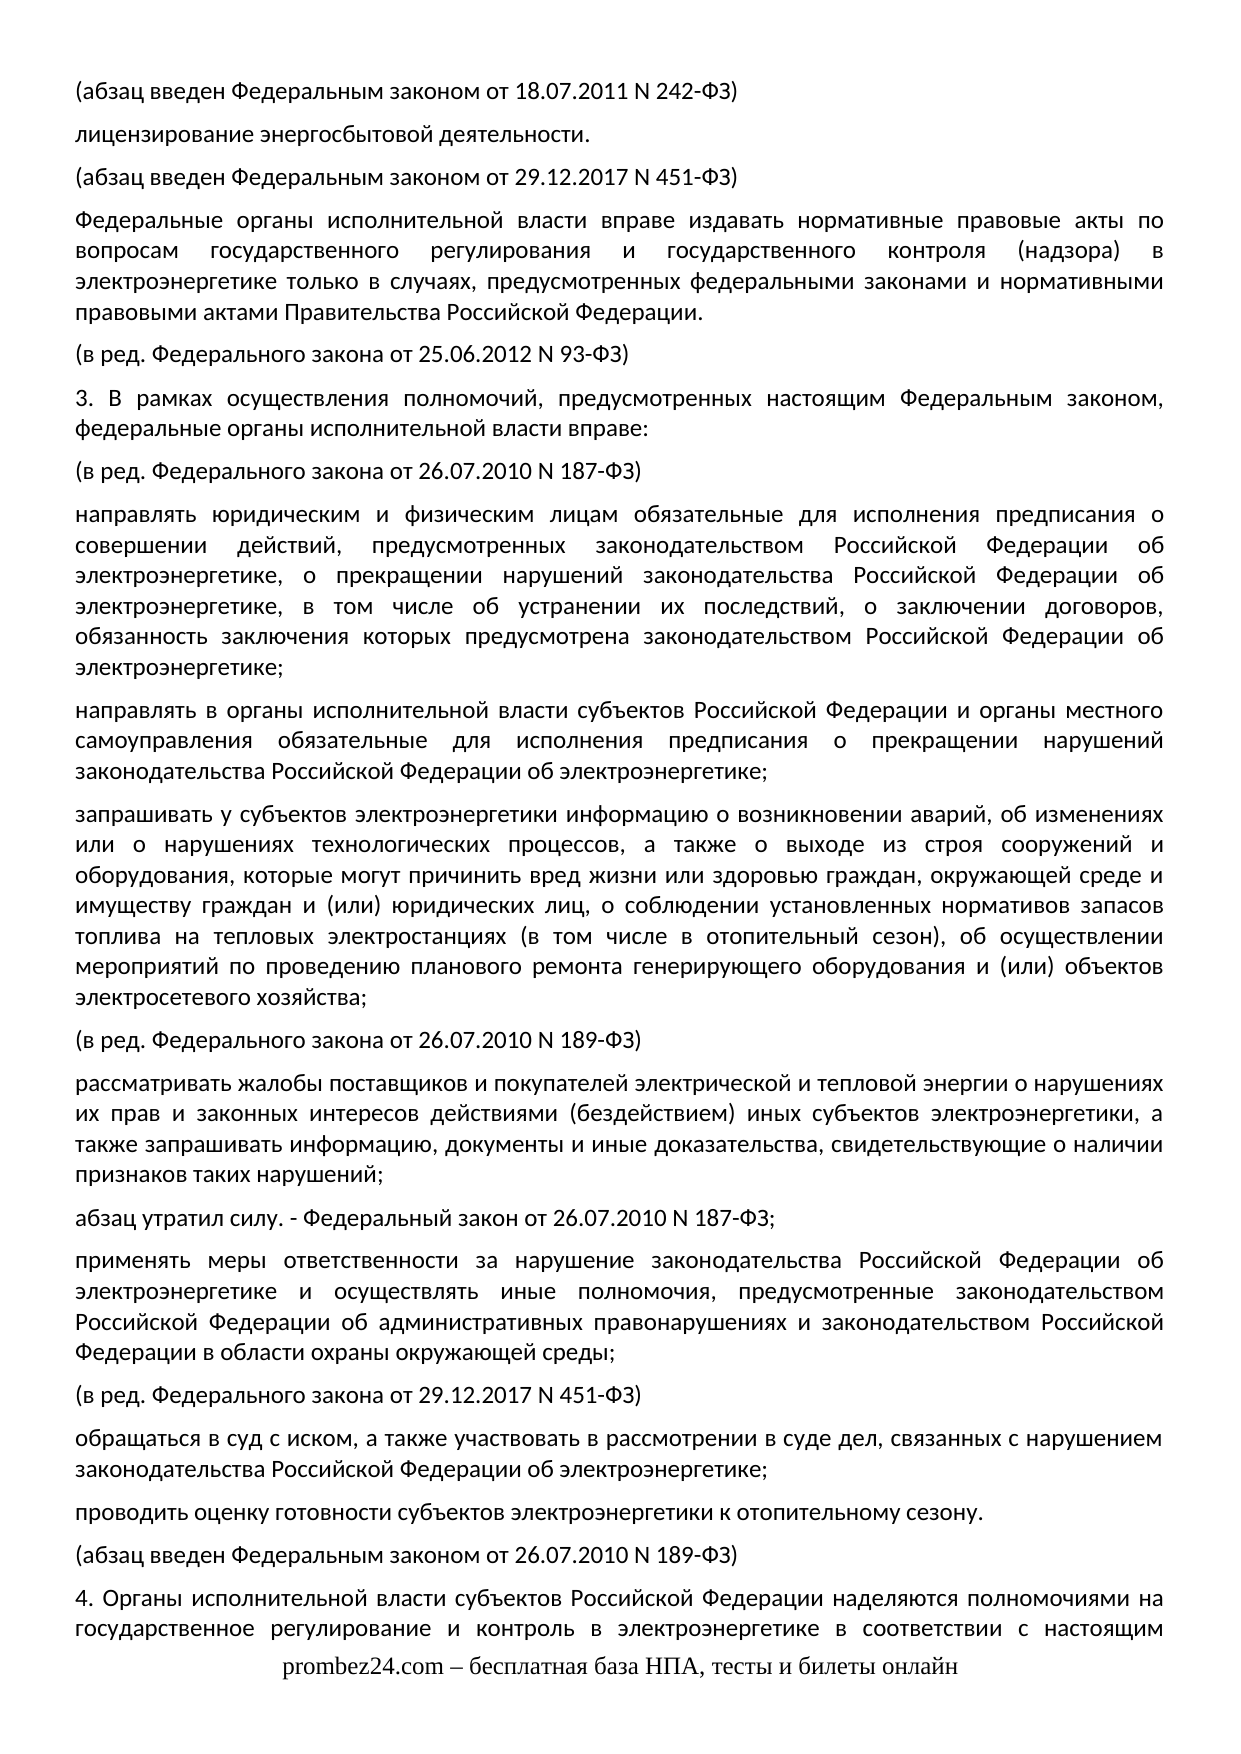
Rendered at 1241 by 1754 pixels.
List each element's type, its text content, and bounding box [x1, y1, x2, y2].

text рассматривать жалобы поставщиков и покупателей электрической и тепловой энергии о нарушениях их прав и законных интересов действиями (бездействием) иных субъектов электроэнергетики, а также запрашивать информацию, документы и иные доказательства, свидетельствующие о наличии признаков таких нарушений; [75, 1067, 1165, 1189]
text направлять юридическим и физическим лицам обязательные для исполнения предписания о совершении действий, предусмотренных законодательством Российской Федерации об электроэнергетике, о прекращении нарушений законодательства Российской Федерации об электроэнергетике, в том числе об устранении их последствий, о заключении договоров, обязанность заключения которых предусмотрена законодательством Российской Федерации об электроэнергетике; [75, 498, 1165, 681]
text (в ред. Федерального закона от 26.07.2010 N 189-ФЗ) [75, 1024, 1165, 1054]
text обращаться в суд с иском, а также участвовать в рассмотрении в суде дел, связанных с нарушением законодательства Российской Федерации об электроэнергетике; [75, 1422, 1165, 1483]
text запрашивать у субъектов электроэнергетики информацию о возникновении аварий, об изменениях или о нарушениях технологических процессов, а также о выходе из строя сооружений и оборудования, которые могут причинить вред жизни или здоровью граждан, окружающей среде и имуществу граждан и (или) юридических лиц, о соблюдении установленных нормативов запасов топлива на тепловых электростанциях (в том числе в отопительный сезон), об осуществлении мероприятий по проведению планового ремонта генерирующего оборудования и (или) объектов электросетевого хозяйства; [75, 798, 1165, 1012]
text (в ред. Федерального закона от 26.07.2010 N 187-ФЗ) [75, 455, 1165, 486]
text проводить оценку готовности субъектов электроэнергетики к отопительному сезону. [75, 1496, 1165, 1526]
text применять меры ответственности за нарушение законодательства Российской Федерации об электроэнергетике и осуществлять иные полномочия, предусмотренные законодательством Российской Федерации об административных правонарушениях и законодательством Российской Федерации в области охраны окружающей среды; [75, 1245, 1165, 1367]
text 3. В рамках осуществления полномочий, предусмотренных настоящим Федеральным законом, федеральные органы исполнительной власти вправе: [75, 382, 1165, 443]
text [75, 1582, 1165, 1643]
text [75, 75, 1165, 106]
text (в ред. Федерального закона от 25.06.2012 N 93-ФЗ) [75, 339, 1165, 369]
text абзац утратил силу. - Федеральный закон от 26.07.2010 N 187-ФЗ; [75, 1202, 1165, 1232]
text (абзац введен Федеральным законом от 29.12.2017 N 451-ФЗ) [75, 161, 1165, 192]
text (в ред. Федерального закона от 29.12.2017 N 451-ФЗ) [75, 1379, 1165, 1410]
text лицензирование энергосбытовой деятельности. [75, 118, 1165, 148]
text Федеральные органы исполнительной власти вправе издавать нормативные правовые акты по вопросам государственного регулирования и государственного контроля (надзора) в электроэнергетике только в случаях, предусмотренных федеральными законами и нормативными правовыми актами Правительства Российской Федерации. [75, 204, 1165, 326]
text направлять в органы исполнительной власти субъектов Российской Федерации и органы местного самоуправления обязательные для исполнения предписания о прекращении нарушений законодательства Российской Федерации об электроэнергетике; [75, 694, 1165, 785]
text (абзац введен Федеральным законом от 26.07.2010 N 189-ФЗ) [75, 1539, 1165, 1569]
